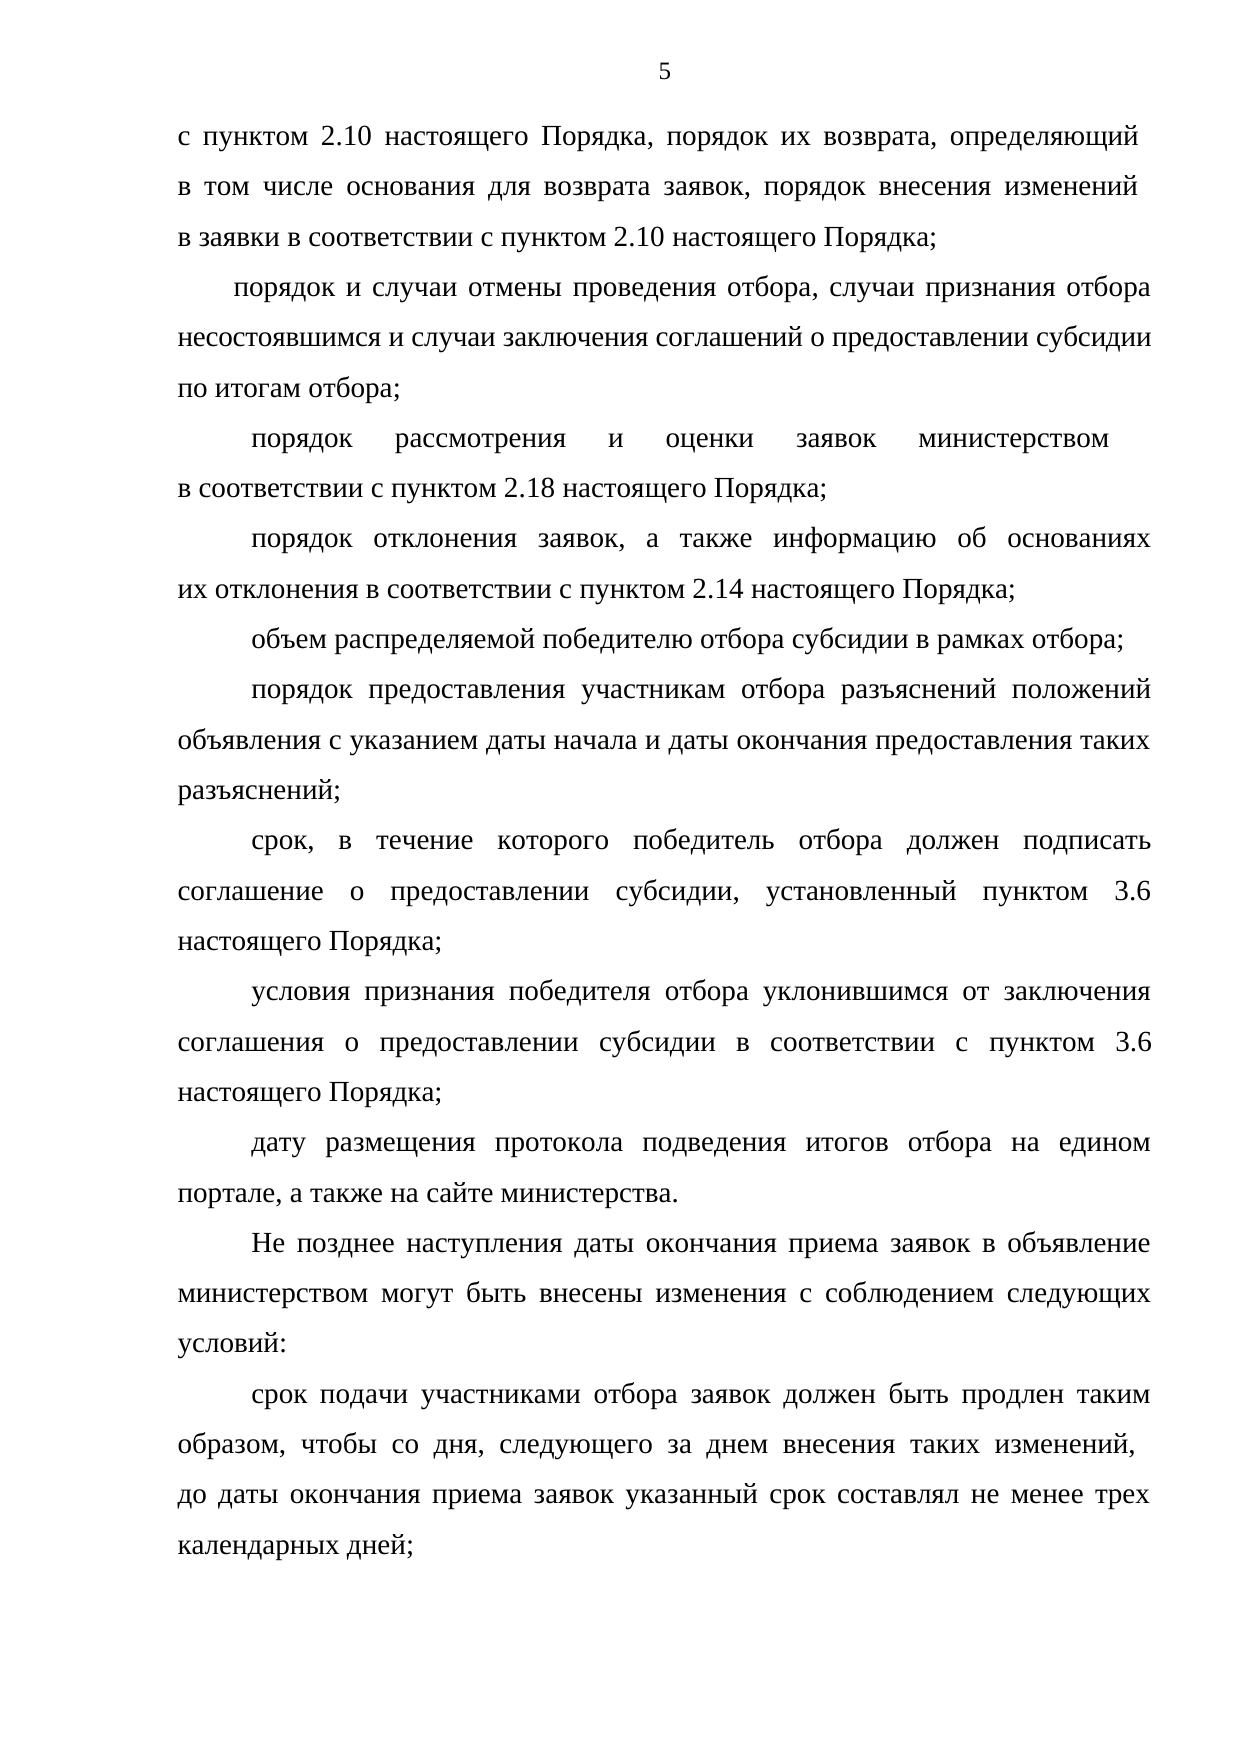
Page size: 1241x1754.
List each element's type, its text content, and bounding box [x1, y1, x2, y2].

text дату размещения протокола подведения итогов отбора на едином портале, а также на сайте министерства. [177, 1124, 1152, 1208]
text условия признания победителя отбора уклонившимся от заключения соглашения о предоставлении субсидии в соответствии с пунктом 3.6 настоящего Порядка; [177, 973, 1152, 1108]
text порядок отклонения заявок, а также информацию об основаниях их отклонения в соответствии с пунктом 2.14 настоящего Порядка; [177, 521, 1152, 604]
text порядок и случаи отмены проведения отбора, случаи признания отбора несостоявшимся и случаи заключения соглашений о предоставлении субсидии по итогам отбора; [177, 269, 1152, 403]
text Не позднее наступления даты окончания приема заявок в объявление министерством могут быть внесены изменения с соблюдением следующих условий: [177, 1225, 1152, 1359]
text срок подачи участниками отбора заявок должен быть продлен таким образом, чтобы со дня, следующего за днем внесения таких изменений, до даты окончания приема заявок указанный срок составлял не менее трех календарных дней; [177, 1376, 1152, 1560]
text порядок рассмотрения и оценки заявок министерством в соответствии с пунктом 2.18 настоящего Порядка; [177, 420, 1152, 504]
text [177, 118, 1152, 252]
text срок, в течение которого победитель отбора должен подписать соглашение о предоставлении субсидии, установленный пунктом 3.6 настоящего Порядка; [177, 822, 1152, 957]
text объем распределяемой победителю отбора субсидии в рамках отбора; [177, 621, 1152, 655]
text порядок предоставления участникам отбора разъяснений положений объявления с указанием даты начала и даты окончания предоставления таких разъяснений; [177, 672, 1152, 806]
